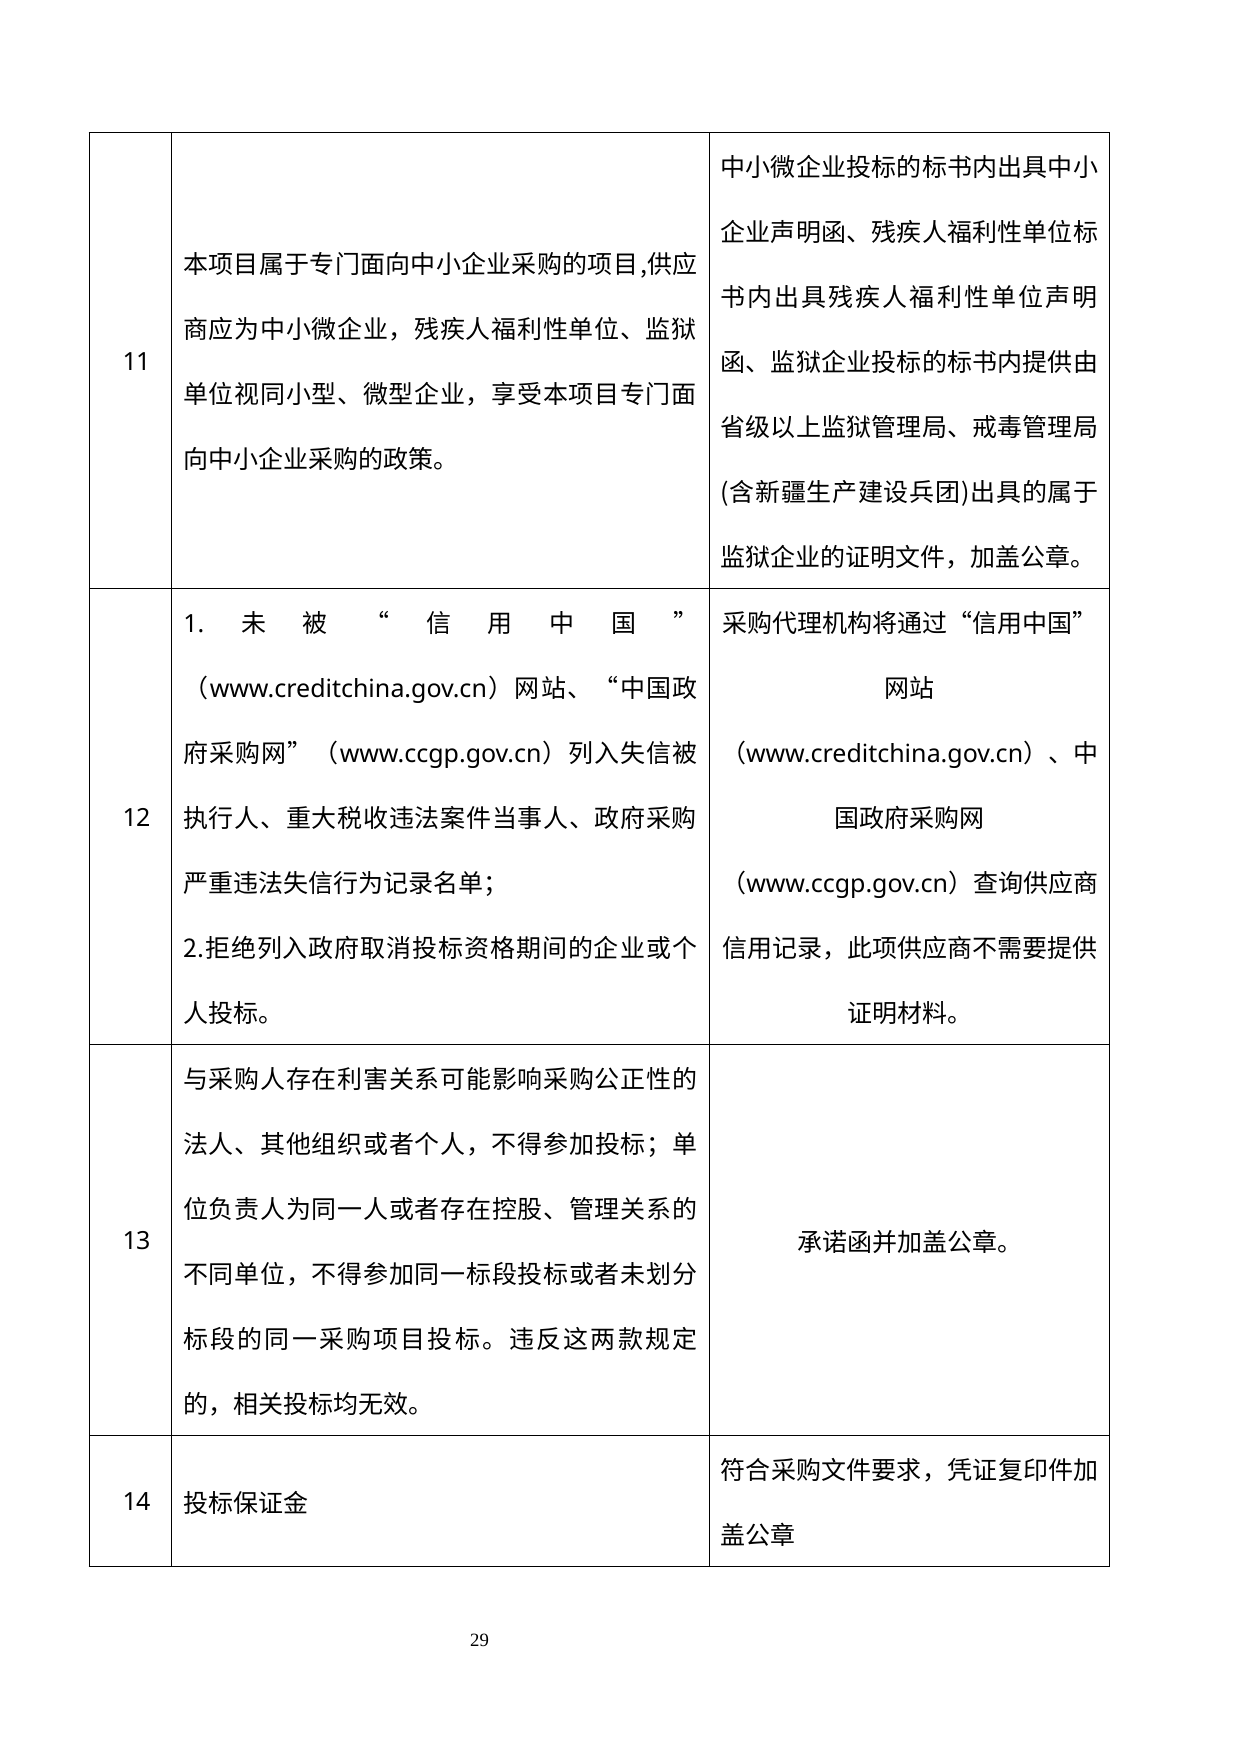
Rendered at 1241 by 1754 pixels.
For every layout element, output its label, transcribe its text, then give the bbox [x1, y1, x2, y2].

table_cell 承诺函并加盖公章。 [710, 1045, 1109, 1435]
table_cell 13 [90, 1045, 171, 1435]
table_cell 与采购人存在利害关系可能影响采购公正性的法人、其他组织或者个人，不得参加投标；单位负责人为同一人或者存在控股、管理关系的不同单位，不得参加同一标段投标或者未划分标段的同一采购项目投标。违反这两款规定的，相关投标均无效。 [172, 1045, 709, 1435]
table_cell 符合采购文件要求，凭证复印件加盖公章 [710, 1436, 1109, 1566]
table_cell 14 [90, 1436, 171, 1566]
table_cell 本项目属于专门面向中小企业采购的项目,供应商应为中小微企业，残疾人福利性单位、监狱单位视同小型、微型企业，享受本项目专门面向中小企业采购的政策。 [172, 133, 709, 588]
table_cell 采购代理机构将通过“信用中国”网站（www.creditchina.gov.cn）、中国政府采购网（www.ccgp.gov.cn）查询供应商信用记录，此项供应商不需要提供证明材料。 [710, 589, 1109, 1044]
table_cell 中小微企业投标的标书内出具中小企业声明函、残疾人福利性单位标书内出具残疾人福利性单位声明函、监狱企业投标的标书内提供由省级以上监狱管理局、戒毒管理局(含新疆生产建设兵团)出具的属于监狱企业的证明文件，加盖公章。 [710, 133, 1109, 588]
table_cell 投标保证金 [172, 1436, 709, 1566]
table_cell 12 [90, 589, 171, 1044]
table_cell 11 [90, 133, 171, 588]
table_cell 1.未被“信用中国”（www.creditchina.gov.cn）网站、“中国政府采购网”（www.ccgp.gov.cn）列入失信被执行人、重大税收违法案件当事人、政府采购严重违法失信行为记录名单； 2.拒绝列入政府取消投标资格期间的企业或个人投标。 [172, 589, 709, 1044]
